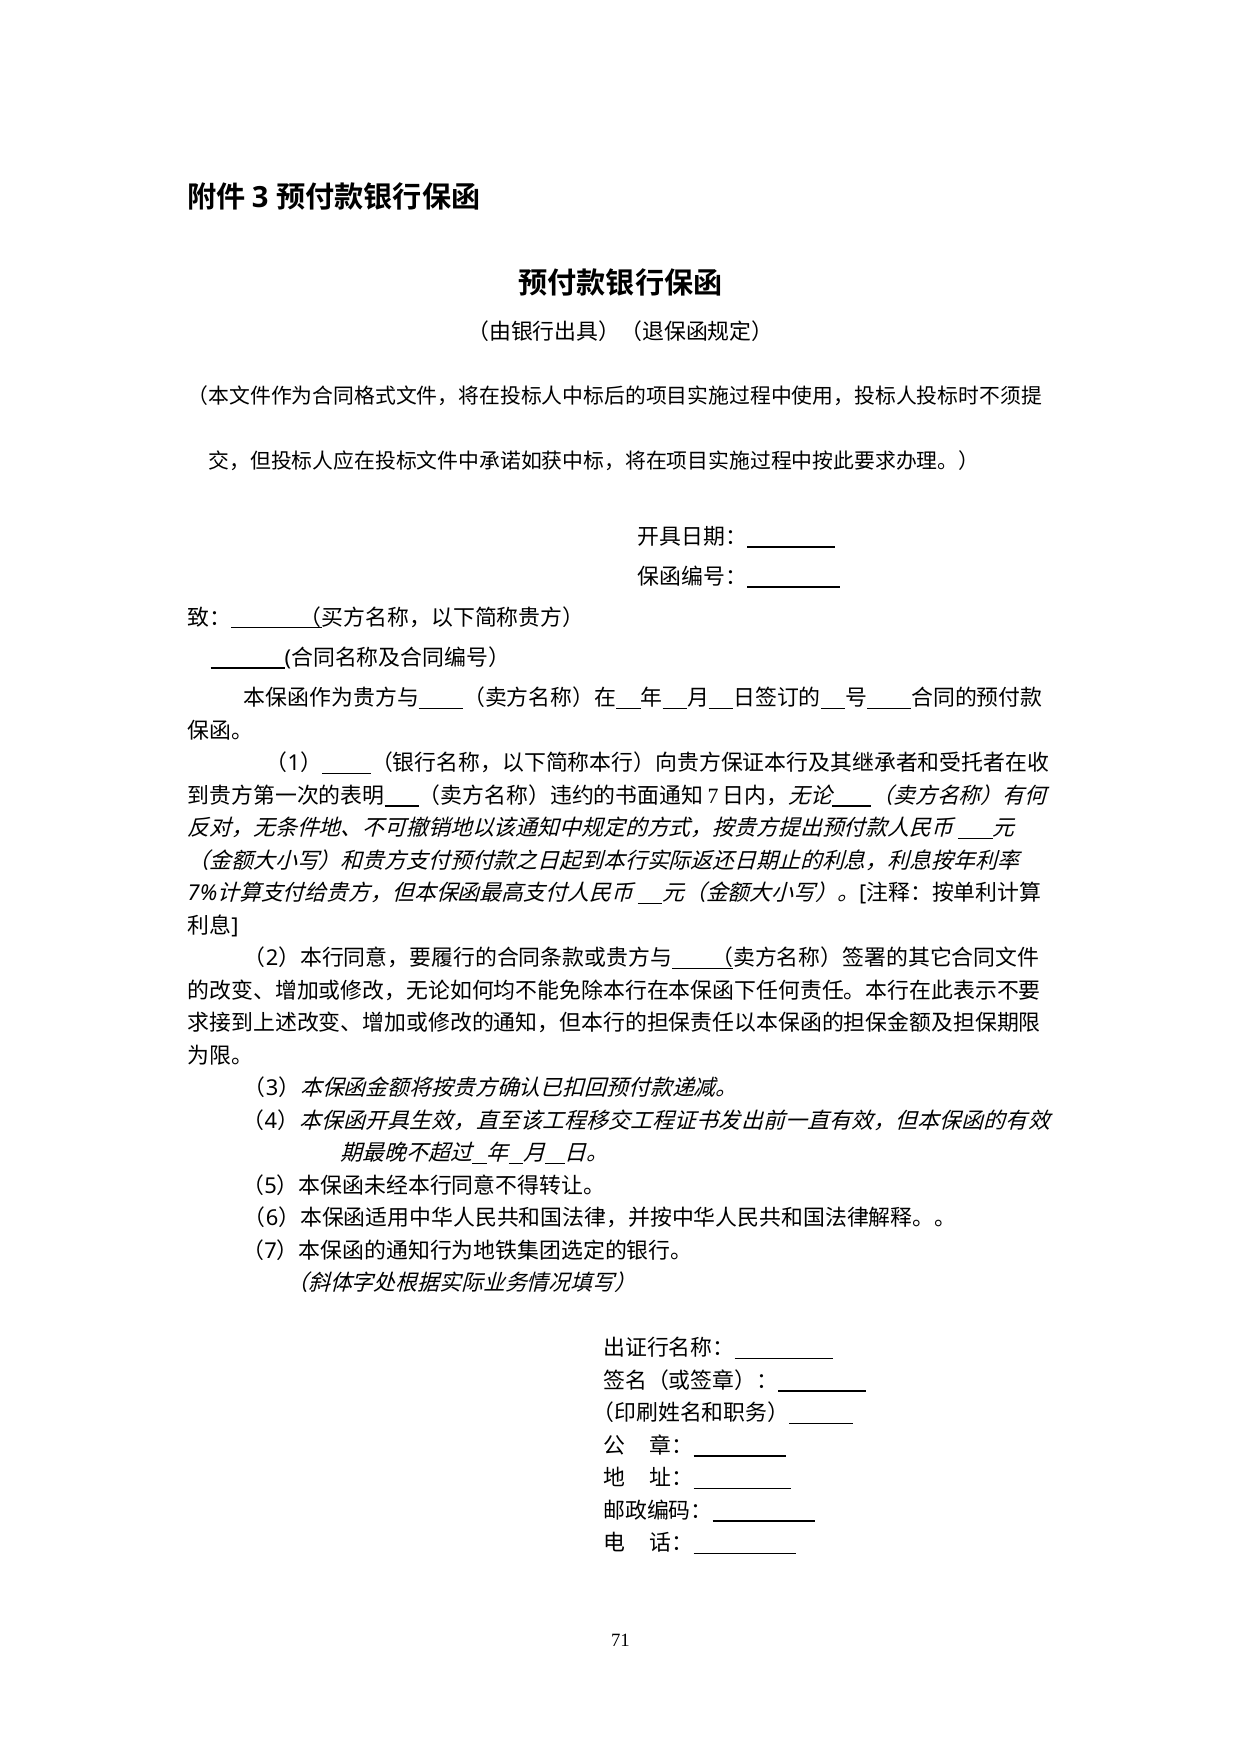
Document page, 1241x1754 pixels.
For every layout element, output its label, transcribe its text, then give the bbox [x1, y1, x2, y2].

text 致： （买方名称，以下简称贵方） [187, 599, 1053, 632]
text （7）本保函的通知行为地铁集团选定的银行。 [187, 1232, 1053, 1265]
text （印刷姓名和职务） [187, 1395, 1053, 1427]
text （2）本行同意，要履行的合同条款或贵方与 （卖方名称）签署的其它合同文件的改变、增加或修改，无论如何均不能免除本行在本保函下任何责任。本行在此表示不要求接到上述改变、增加或修改的通知，但本行的担保责任以本保函的担保金额及担保期限为限。 [187, 940, 1053, 1070]
text 出证行名称： [187, 1330, 1053, 1362]
text （斜体字处根据实际业务情况填写） [187, 1265, 1053, 1297]
text 本保函作为贵方与 （卖方名称）在 年 月 日签订的 号 合同的预付款保函。 [187, 680, 1053, 745]
text （5）本保函未经本行同意不得转让。 [187, 1167, 1053, 1200]
text 公 章： [187, 1427, 1053, 1460]
text （由银行出具）（退保函规定） [187, 313, 1053, 346]
text 附件3 预付款银行保函 [187, 162, 1053, 227]
text 电 话： [187, 1525, 1053, 1557]
text (合同名称及合同编号） [187, 639, 1053, 672]
text 签名（或签章）： [187, 1362, 1053, 1395]
text 保函编号： [637, 559, 1053, 591]
text （3）本保函金额将按贵方确认已扣回预付款递减。 [187, 1070, 1053, 1102]
text （本文件作为合同格式文件，将在投标人中标后的项目实施过程中使用，投标人投标时不须提交，但投标人应在投标文件中承诺如获中标，将在项目实施过程中按此要求办理。） [187, 378, 1053, 476]
text 邮政编码： [187, 1492, 1053, 1525]
text （1） （银行名称，以下简称本行）向贵方保证本行及其继承者和受托者在收到贵方第一次的表明 （卖方名称）违约的书面通知7日内，无论 （卖方名称）有何反对，无条件地、不可撤销地以该通知中规定的方式，按贵方提出预付款人民币 元（金额大小写）和贵方支付预付款之日起到本行实际返还日期止的利息，利息按年利率7%计算支付给贵方，但本保函最高支付人民币 元（金额大小写）。[注释：按单利计算利息] [187, 745, 1053, 940]
text 预付款银行保函 [187, 248, 1053, 313]
text （4）本保函开具生效，直至该工程移交工程证书发出前一直有效，但本保函的有效期最晚不超过 年 月 日。 [242, 1102, 1053, 1167]
text 地 址： [187, 1460, 1053, 1492]
text 开具日期： [637, 518, 1053, 551]
text （6）本保函适用中华人民共和国法律，并按中华人民共和国法律解释。。 [187, 1200, 1053, 1232]
